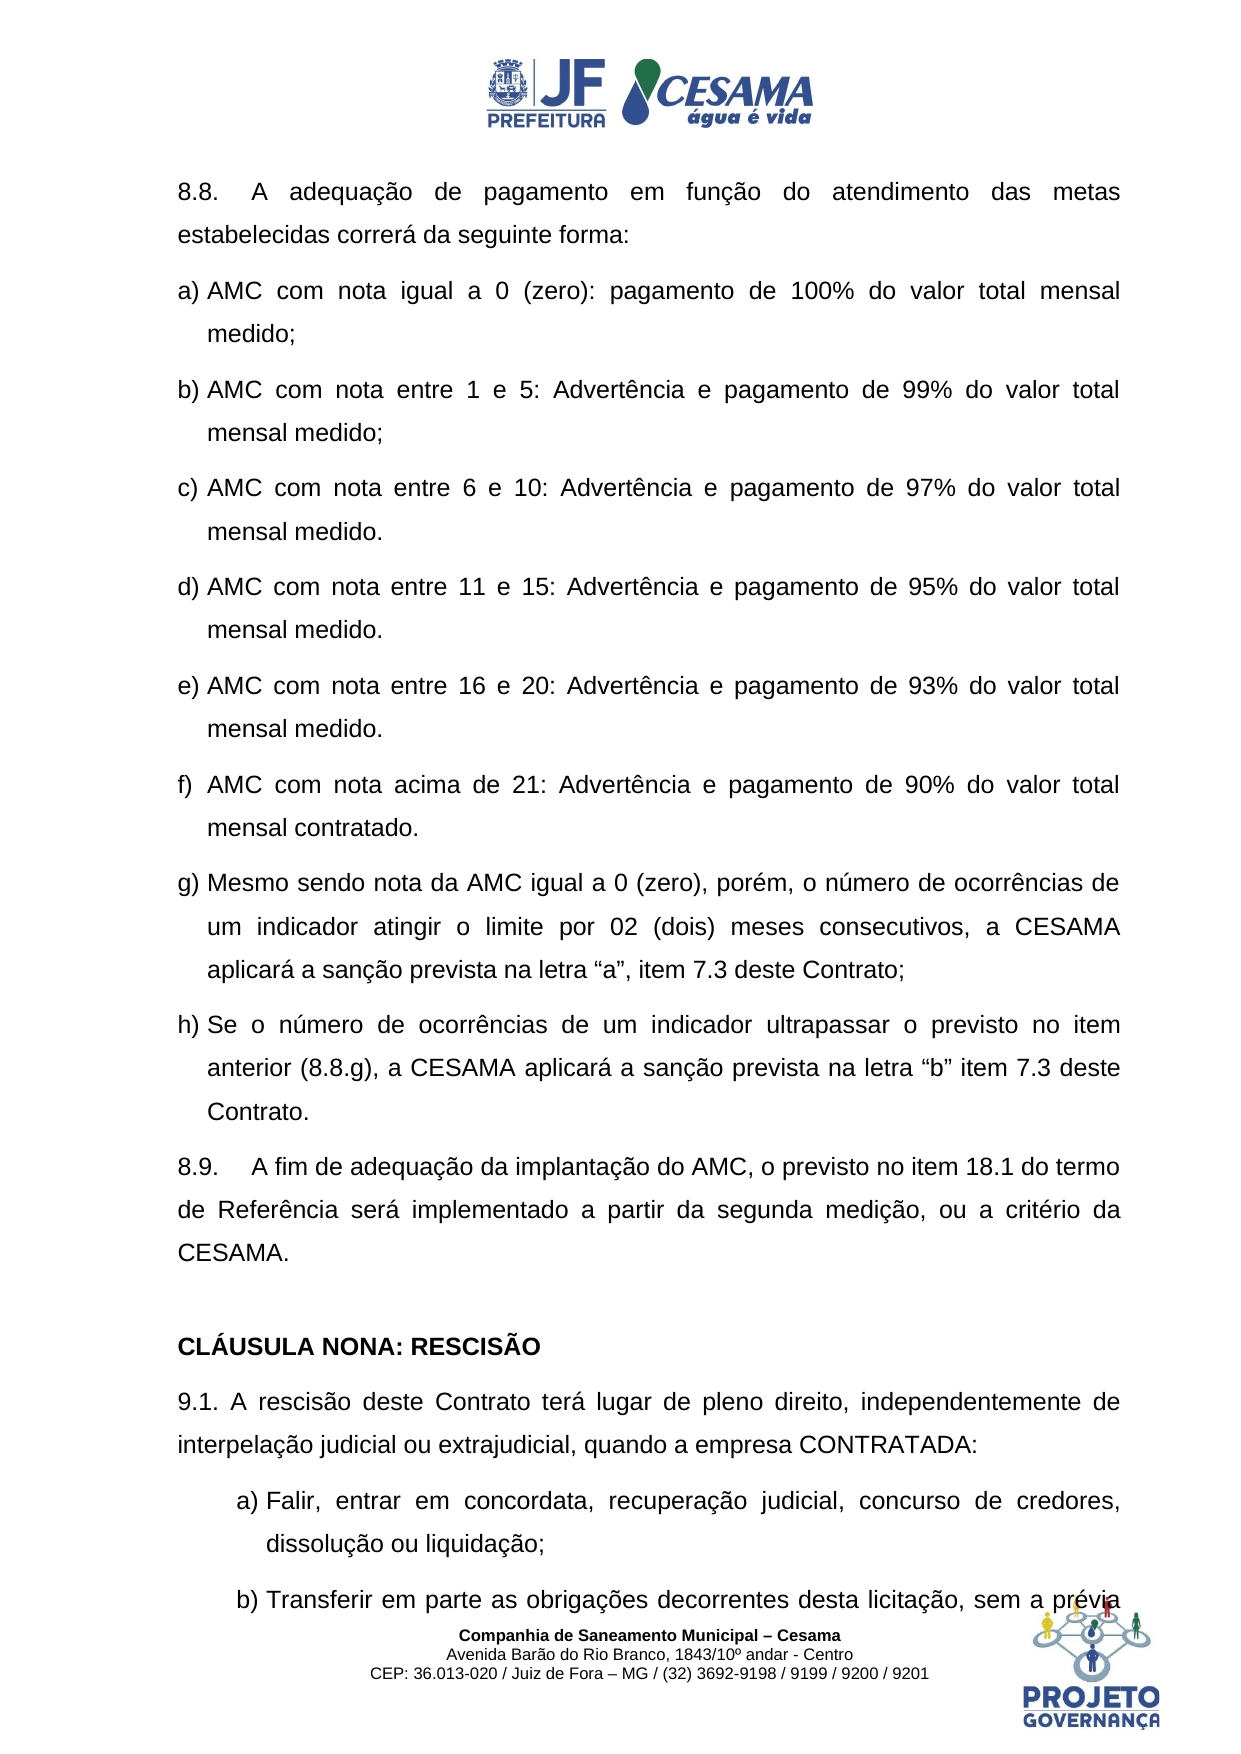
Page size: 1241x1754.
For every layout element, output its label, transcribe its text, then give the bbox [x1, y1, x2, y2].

list A fim de adequação da implantação do AMC, o previsto no item 18.1 do termo de Referência será implementado a partir da segunda medição, ou a critério da CESAMA. [177, 1152, 1122, 1267]
list AMC com nota entre 16 e 20: Advertência e pagamento de 93% do valor total mensal medido. [177, 671, 1122, 743]
list AMC com nota entre 1 e 5: Advertência e pagamento de 99% do valor total mensal medido; [177, 375, 1122, 447]
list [236, 1585, 1122, 1613]
list A adequação de pagamento em função do atendimento das metas estabelecidas correrá da seguinte forma: [177, 177, 1122, 249]
list AMC com nota igual a 0 (zero): pagamento de 100% do valor total mensal medido; [177, 276, 1122, 348]
list AMC com nota entre 11 e 15: Advertência e pagamento de 95% do valor total mensal medido. [177, 572, 1122, 644]
text 9.1. A rescisão deste Contrato terá lugar de pleno direito, independentemente de interpelação judicial ou extrajudicial, quando a empresa CONTRATADA: [177, 1387, 1122, 1459]
list Falir, entrar em concordata, recuperação judicial, concurso de credores, dissolução ou liquidação; [236, 1486, 1122, 1558]
list AMC com nota acima de 21: Advertência e pagamento de 90% do valor total mensal contratado. [177, 770, 1122, 842]
list Mesmo sendo nota da AMC igual a 0 (zero), porém, o número de ocorrências de um indicador atingir o limite por 02 (dois) meses consecutivos, a CESAMA aplicará a sanção prevista na letra “a”, item 7.3 deste Contrato; [177, 868, 1122, 983]
list Se o número de ocorrências de um indicador ultrapassar o previsto no item anterior (8.8.g), a CESAMA aplicará a sanção prevista na letra “b” item 7.3 deste Contrato. [177, 1010, 1122, 1125]
picture [1023, 1596, 1160, 1730]
picture [486, 59, 813, 128]
list AMC com nota entre 6 e 10: Advertência e pagamento de 97% do valor total mensal medido. [177, 473, 1122, 545]
text CLÁUSULA NONA: RESCISÃO [177, 1332, 1122, 1360]
